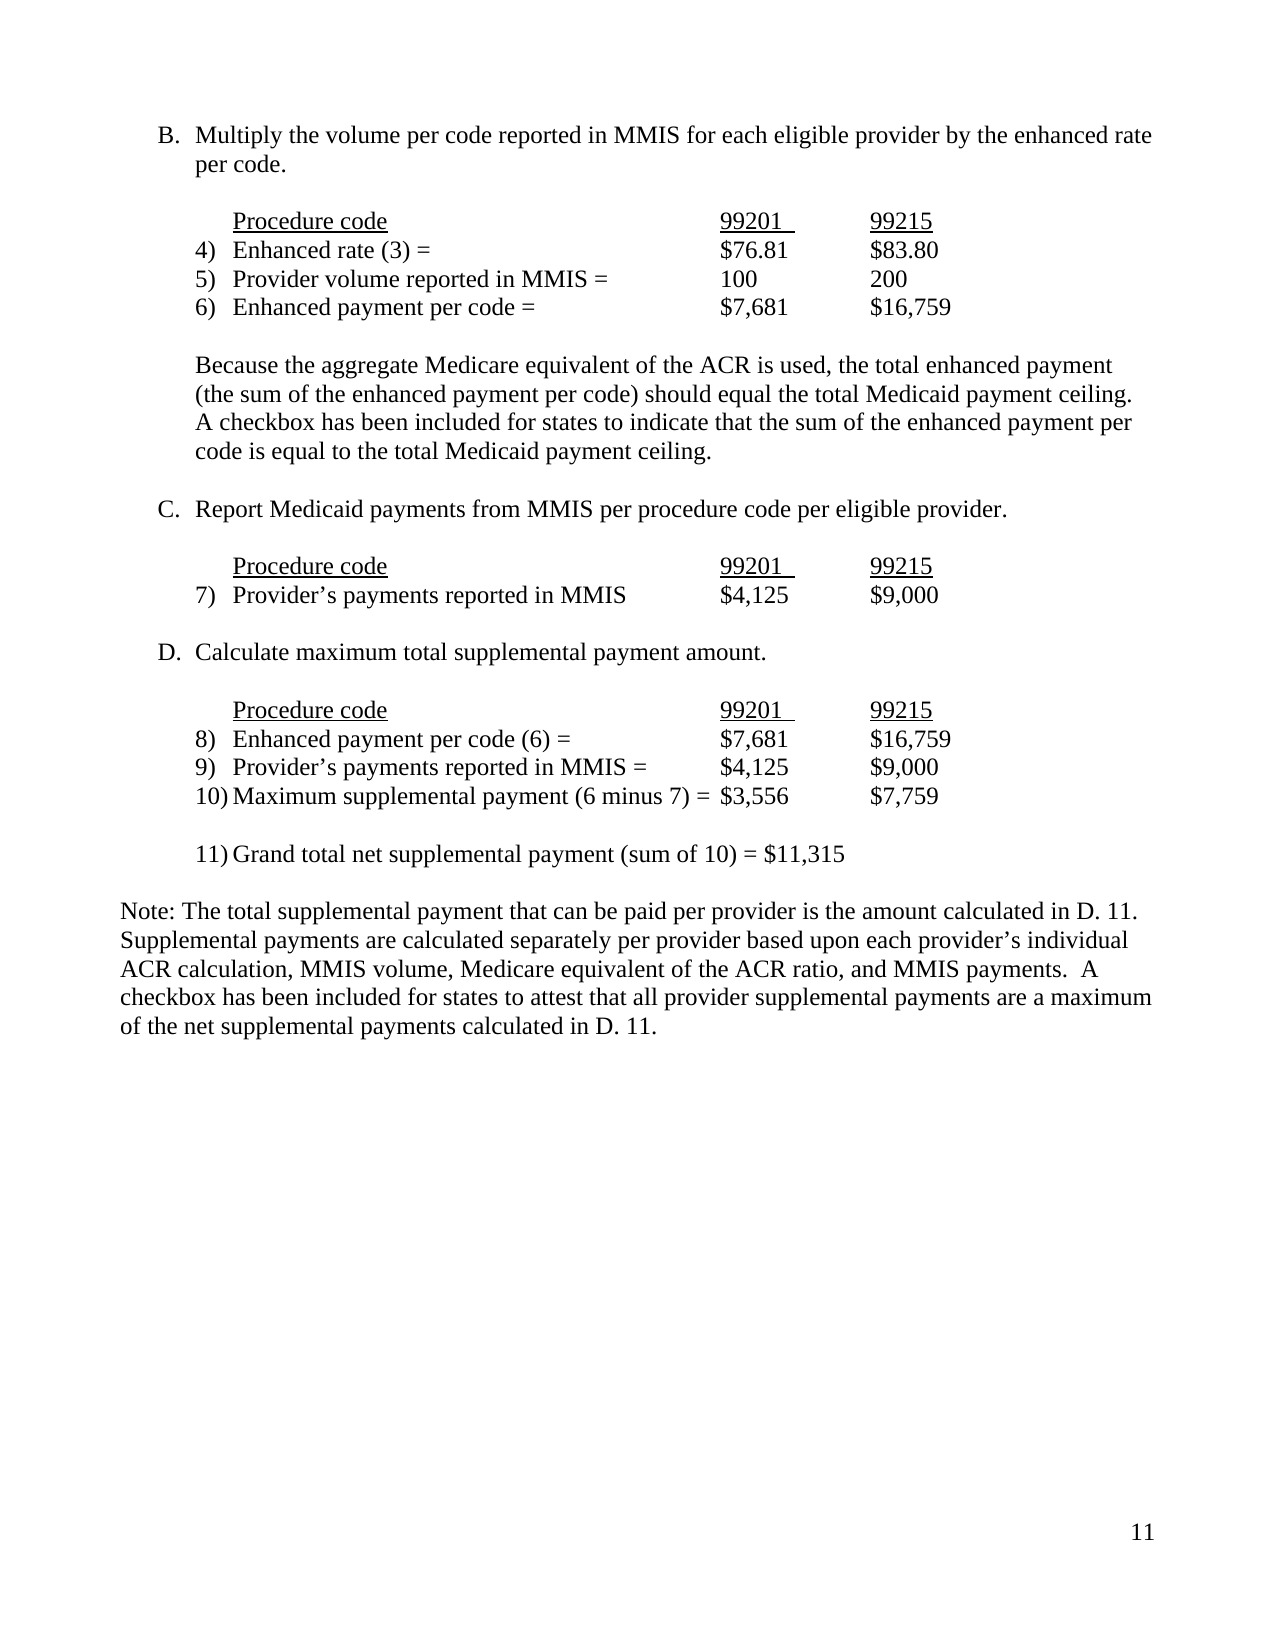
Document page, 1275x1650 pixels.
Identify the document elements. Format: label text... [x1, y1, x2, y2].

list Grand total net supplemental payment (sum of 10) = $11,315 [195, 839, 1155, 867]
list Maximum supplemental payment (6 minus 7) = $3,556 $7,759 [195, 781, 1155, 810]
text Note: The total supplemental payment that can be paid per provider is the amount calculated in D. 11. Supplemental payments are calculated separately per provider based upon each provider’s individual ACR calculation, MMIS volume, Medicare equivalent of the ACR ratio, and MMIS payments. A checkbox has been included for states to attest that all provider supplemental payments are a maximum of the net supplemental payments calculated in D. 11. [120, 896, 1155, 1040]
list Because the aggregate Medicare equivalent of the ACR is used, the total enhanced payment (the sum of the enhanced payment per code) should equal the total Medicaid payment ceiling. A checkbox has been included for states to indicate that the sum of the enhanced payment per code is equal to the total Medicaid payment ceiling. [195, 350, 1155, 465]
list Enhanced payment per code = $7,681 $16,759 [195, 292, 1155, 321]
list Provider volume reported in MMIS = 100 200 [195, 264, 1155, 292]
list Provider’s payments reported in MMIS $4,125 $9,000 [195, 580, 1155, 609]
list Enhanced rate (3) = $76.81 $83.80 [195, 235, 1155, 264]
list Calculate maximum total supplemental payment amount. [157, 637, 1155, 666]
list Procedure code 99201 99215 [232, 551, 1155, 580]
list Multiply the volume per code reported in MMIS for each eligible provider by the enhanced rate per code. [157, 120, 1155, 177]
list Report Medicaid payments from MMIS per procedure code per eligible provider. [157, 494, 1155, 522]
list Procedure code 99201 99215 [232, 695, 1155, 724]
list Provider’s payments reported in MMIS = $4,125 $9,000 [195, 752, 1155, 781]
list Enhanced payment per code (6) = $7,681 $16,759 [195, 724, 1155, 752]
list Procedure code 99201 99215 [232, 206, 1155, 235]
